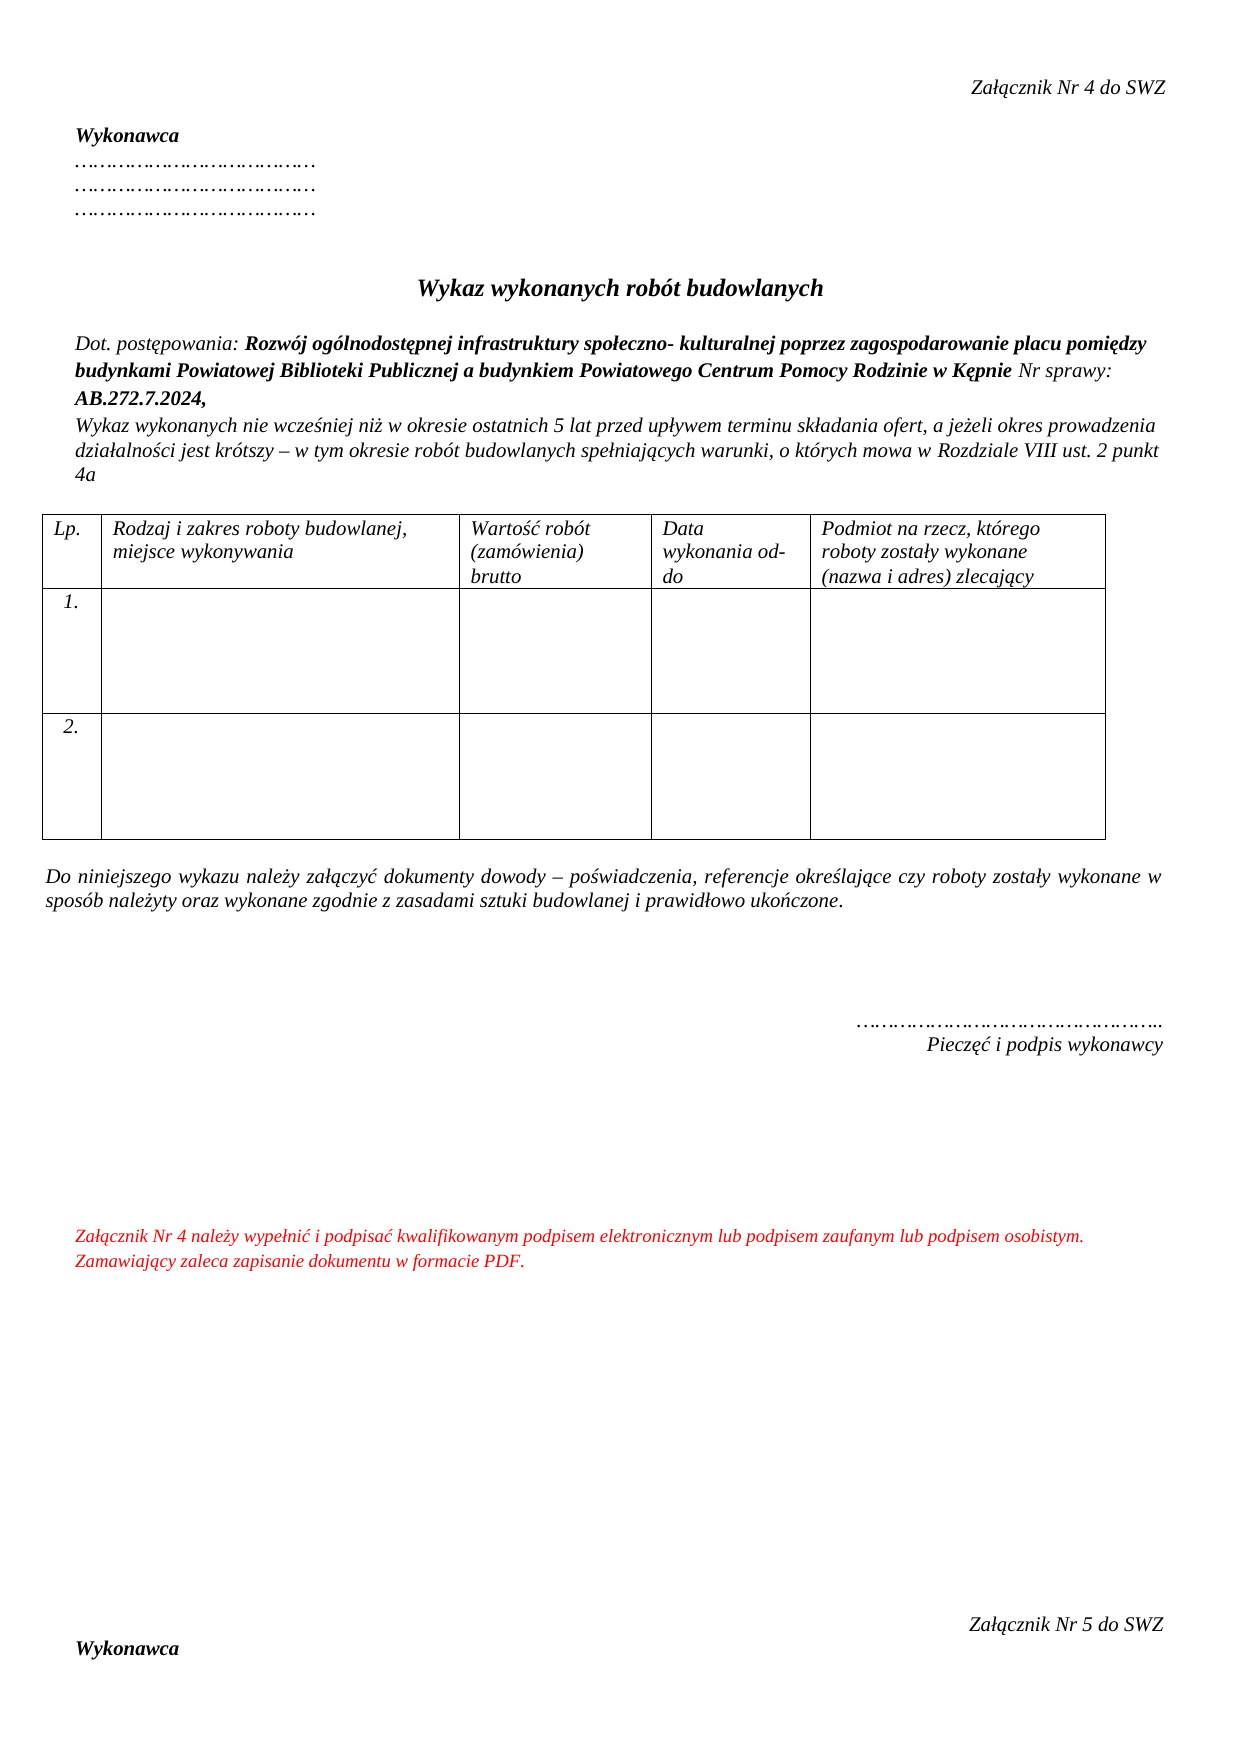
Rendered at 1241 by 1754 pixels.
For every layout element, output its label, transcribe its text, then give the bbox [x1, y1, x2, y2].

table_cell [811, 589, 1105, 713]
table_header Rodzaj i zakres roboty budowlanej, miejsce wykonywania [102, 515, 459, 588]
text Załącznik Nr 4 do SWZ [75, 75, 1165, 99]
table_cell [652, 714, 810, 838]
text Dot. postępowania: Rozwój ogólnodostępnej infrastruktury społeczno- kulturalnej poprzez zagospodarowanie placu pomiędzy budynkami Powiatowej Biblioteki Publicznej a budynkiem Powiatowego Centrum Pomocy Rodzinie w Kępnie Nr sprawy: AB.272.7.2024, [75, 331, 1165, 410]
text ………………………………… [75, 172, 1165, 196]
table_cell 1. [43, 589, 101, 713]
text Wykaz wykonanych robót budowlanych [75, 273, 1165, 302]
table_header Podmiot na rzecz, którego roboty zostały wykonane (nazwa i adres) zlecający [811, 515, 1105, 588]
text ………………………………… [75, 147, 1165, 172]
text Załącznik Nr 4 należy wypełnić i podpisać kwalifikowanym podpisem elektronicznym lub podpisem zaufanym lub podpisem osobistym. Zamawiający zaleca zapisanie dokumentu w formacie PDF. [75, 1225, 1165, 1271]
table_cell 2. [43, 714, 101, 838]
text ………………………………………….. [75, 1007, 1165, 1032]
table_cell [652, 589, 810, 713]
text Wykaz wykonanych nie wcześniej niż w okresie ostatnich 5 lat przed upływem terminu składania ofert, a jeżeli okres prowadzenia działalności jest krótszy – w tym okresie robót budowlanych spełniających warunki, o których mowa w Rozdziale VIII ust. 2 punkt 4a [75, 413, 1165, 486]
table_header Lp. [43, 515, 101, 588]
text Do niniejszego wykazu należy załączyć dokumenty dowody – poświadczenia, referencje określające czy roboty zostały wykonane w sposób należyty oraz wykonane zgodnie z zasadami sztuki budowlanej i prawidłowo ukończone. [45, 863, 1165, 912]
table_cell [102, 714, 459, 838]
text ………………………………… [75, 196, 1165, 220]
text Wykonawca [75, 123, 1165, 147]
table_cell [102, 589, 459, 713]
table_header Data wykonania od-do [652, 515, 810, 588]
table_cell [811, 714, 1105, 838]
text Pieczęć i podpis wykonawcy [75, 1032, 1165, 1056]
text Załącznik Nr 5 do SWZ [75, 1612, 1165, 1636]
table_cell [460, 714, 651, 838]
text Wykonawca [75, 1636, 1165, 1660]
table_cell [460, 589, 651, 713]
table_header Wartość robót (zamówienia) brutto [460, 515, 651, 588]
